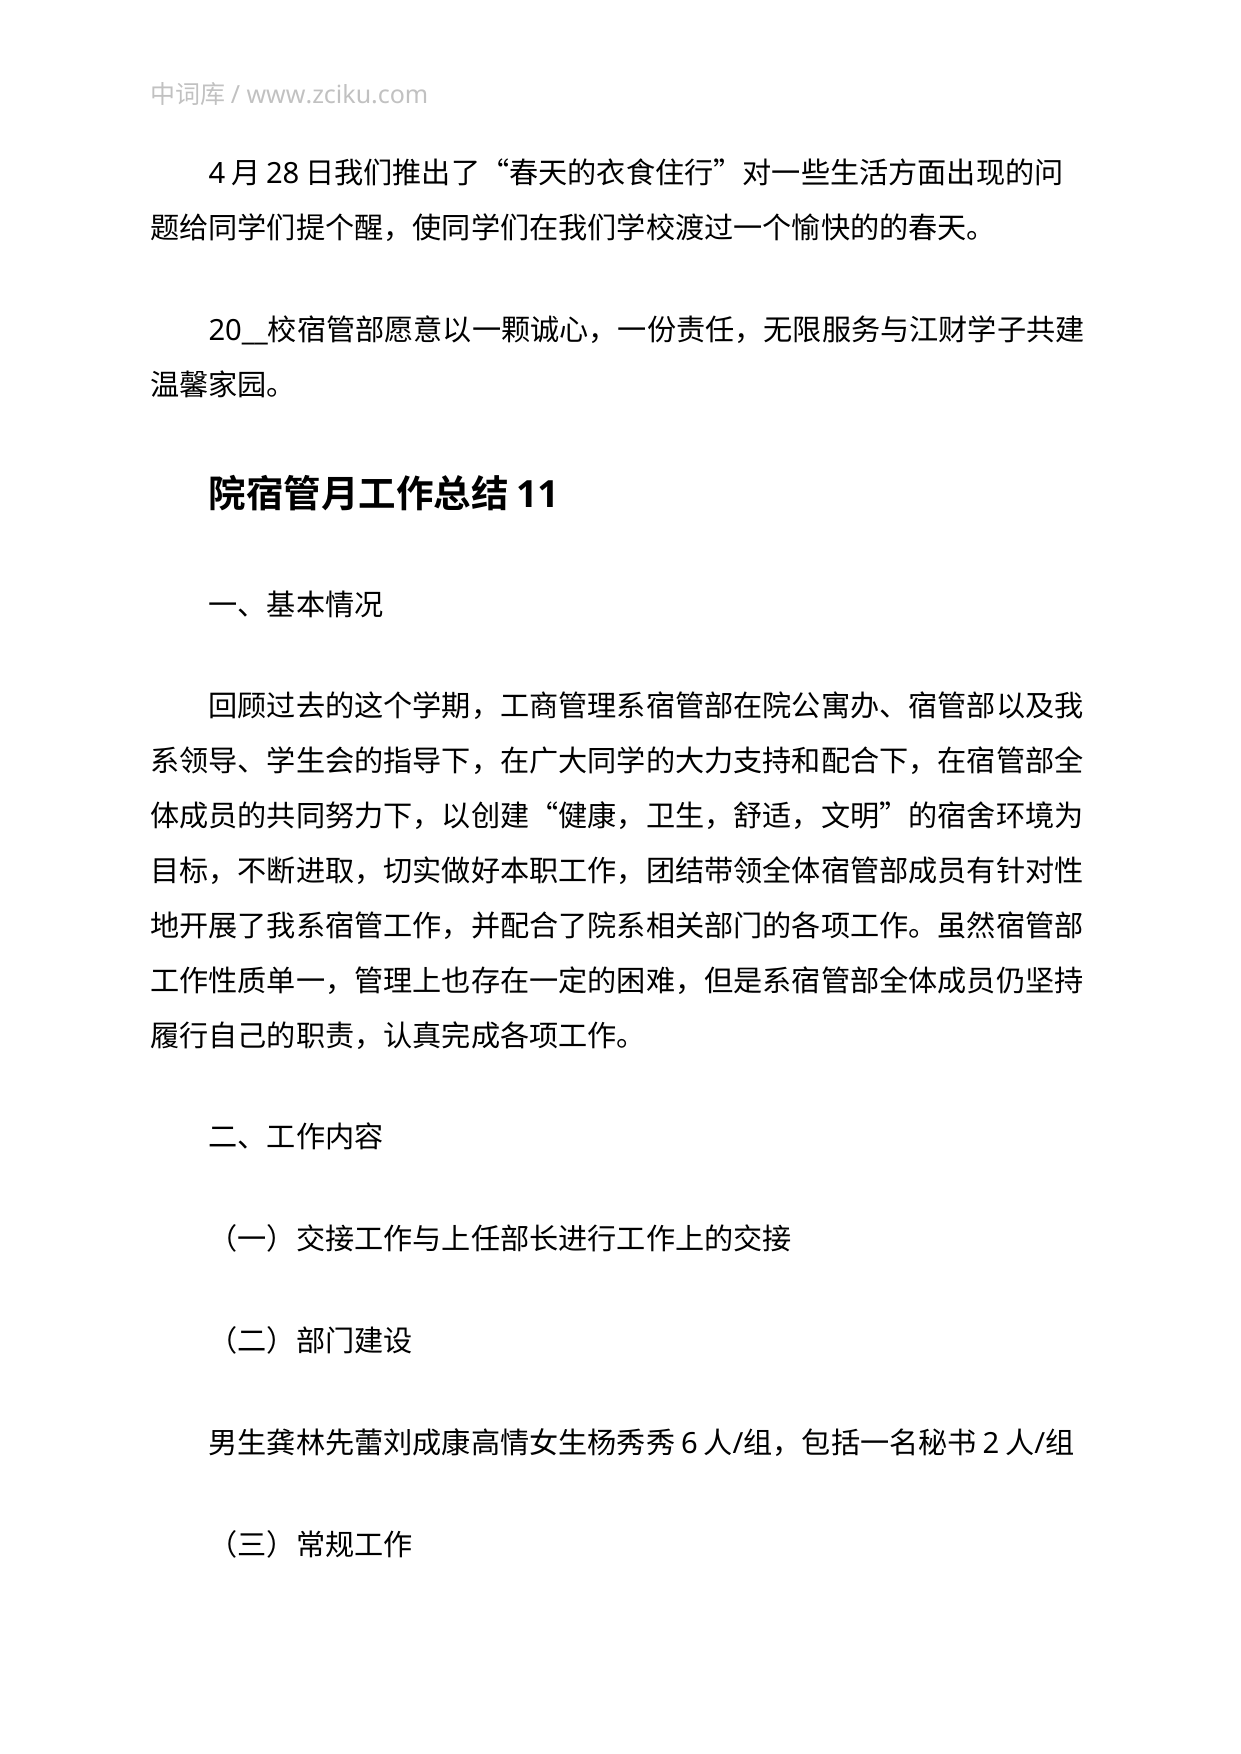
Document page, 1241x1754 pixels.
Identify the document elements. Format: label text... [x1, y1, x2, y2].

text 一、基本情况 [150, 581, 1090, 623]
text 4月28日我们推出了“春天的衣食住行”对一些生活方面出现的问题给同学们提个醒，使同学们在我们学校渡过一个愉快的的春天。 [150, 150, 1090, 247]
text （三）常规工作 [150, 1521, 1090, 1564]
text （一）交接工作与上任部长进行工作上的交接 [150, 1216, 1090, 1258]
text 二、工作内容 [150, 1114, 1090, 1156]
text 男生龚林先蕾刘成康高情女生杨秀秀6人/组，包括一名秘书2人/组 [150, 1419, 1090, 1462]
text 20__校宿管部愿意以一颗诚心，一份责任，无限服务与江财学子共建温馨家园。 [150, 307, 1090, 404]
text 回顾过去的这个学期，工商管理系宿管部在院公寓办、宿管部以及我系领导、学生会的指导下，在广大同学的大力支持和配合下，在宿管部全体成员的共同努力下，以创建“健康，卫生，舒适，文明”的宿舍环境为目标，不断进取，切实做好本职工作，团结带领全体宿管部成员有针对性地开展了我系宿管工作，并配合了院系相关部门的各项工作。虽然宿管部工作性质单一，管理上也存在一定的困难，但是系宿管部全体成员仍坚持履行自己的职责，认真完成各项工作。 [150, 683, 1090, 1054]
text 院宿管月工作总结11 [150, 463, 1090, 518]
text （二）部门建设 [150, 1318, 1090, 1360]
